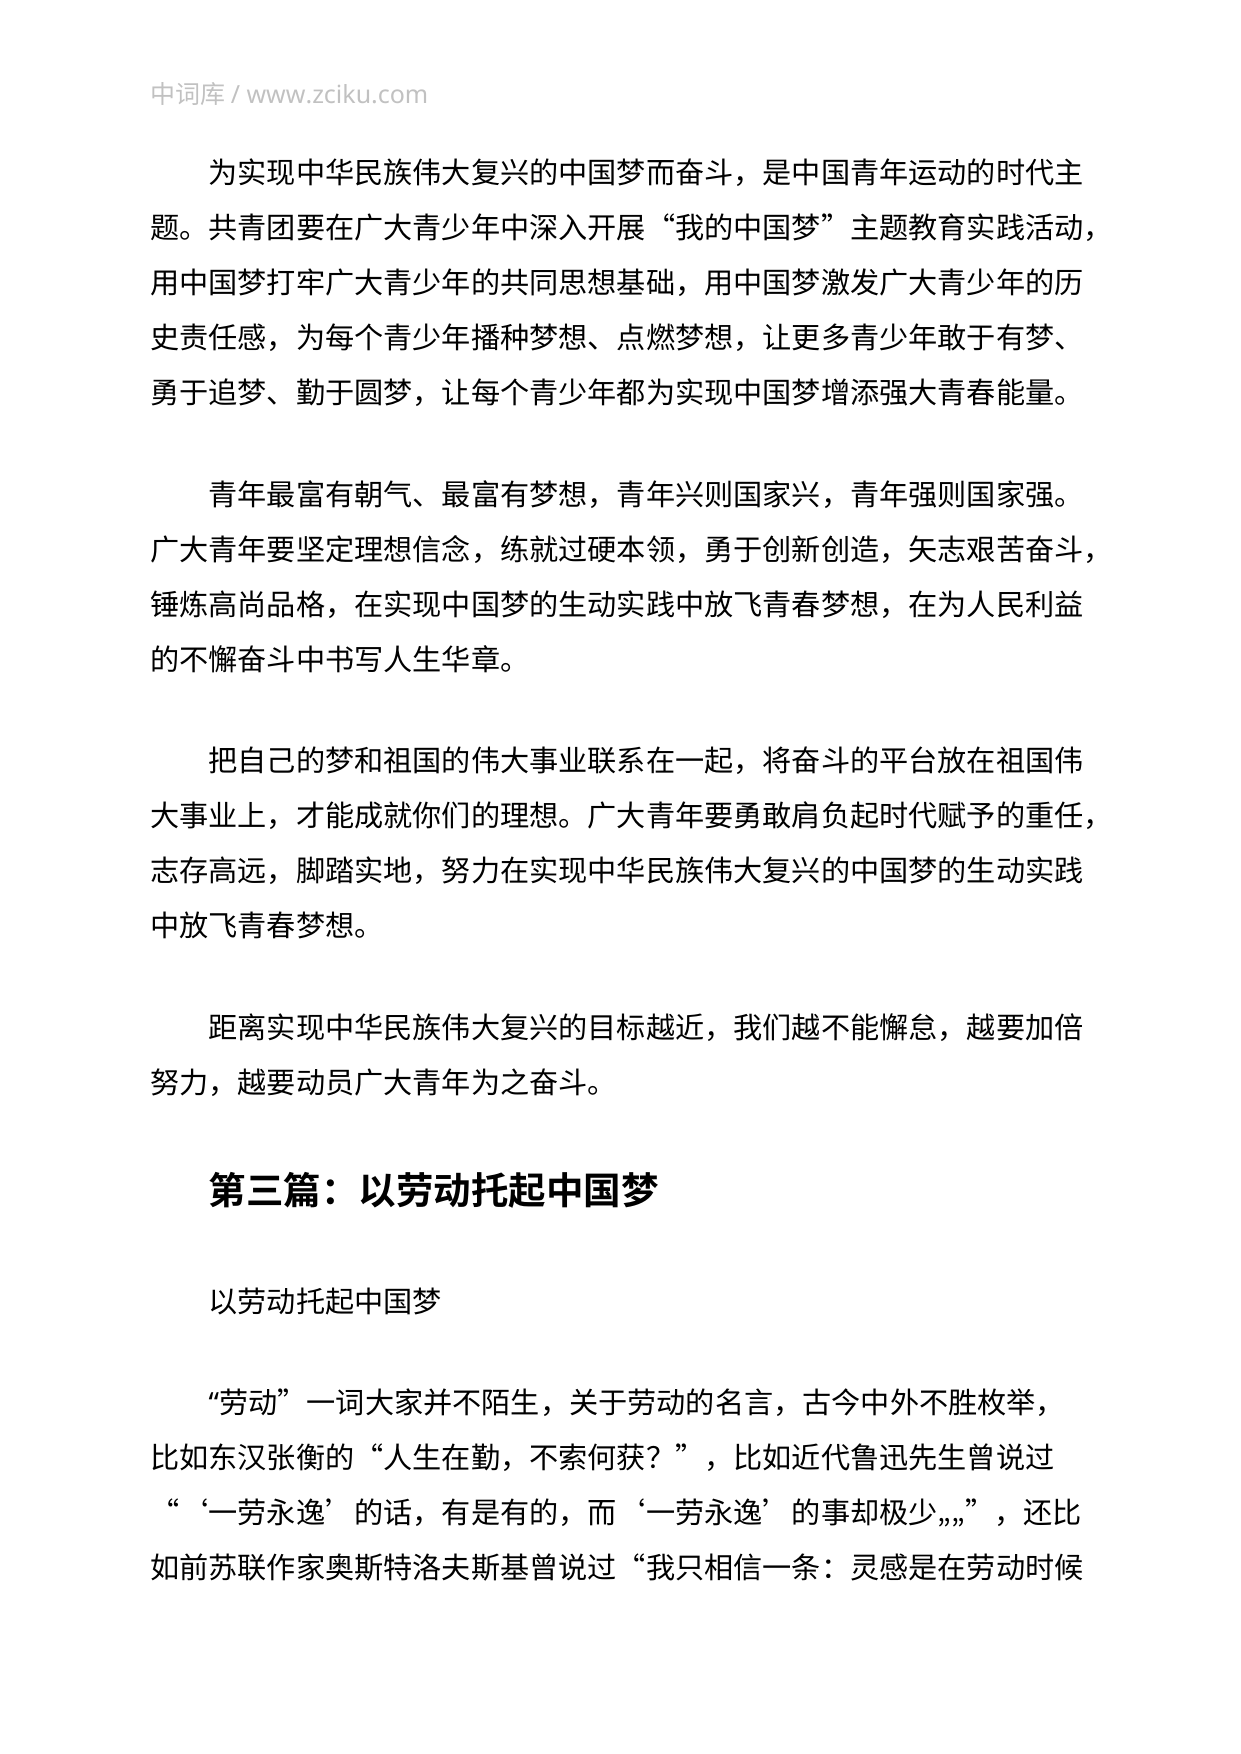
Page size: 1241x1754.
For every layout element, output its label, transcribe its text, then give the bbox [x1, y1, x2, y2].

text 以劳动托起中国梦 [150, 1278, 1090, 1321]
text 第三篇：以劳动托起中国梦 [150, 1161, 1090, 1215]
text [150, 1380, 1090, 1587]
text 青年最富有朝气、最富有梦想，青年兴则国家兴，青年强则国家强。广大青年要坚定理想信念，练就过硬本领，勇于创新创造，矢志艰苦奋斗，锤炼高尚品格，在实现中国梦的生动实践中放飞青春梦想，在为人民利益的不懈奋斗中书写人生华章。 [150, 471, 1090, 678]
text 距离实现中华民族伟大复兴的目标越近，我们越不能懈怠，越要加倍努力，越要动员广大青年为之奋斗。 [150, 1004, 1090, 1101]
text 为实现中华民族伟大复兴的中国梦而奋斗，是中国青年运动的时代主题。共青团要在广大青少年中深入开展“我的中国梦”主题教育实践活动，用中国梦打牢广大青少年的共同思想基础，用中国梦激发广大青少年的历史责任感，为每个青少年播种梦想、点燃梦想，让更多青少年敢于有梦、勇于追梦、勤于圆梦，让每个青少年都为实现中国梦增添强大青春能量。 [150, 150, 1090, 412]
text 把自己的梦和祖国的伟大事业联系在一起，将奋斗的平台放在祖国伟大事业上，才能成就你们的理想。广大青年要勇敢肩负起时代赋予的重任，志存高远，脚踏实地，努力在实现中华民族伟大复兴的中国梦的生动实践中放飞青春梦想。 [150, 738, 1090, 945]
